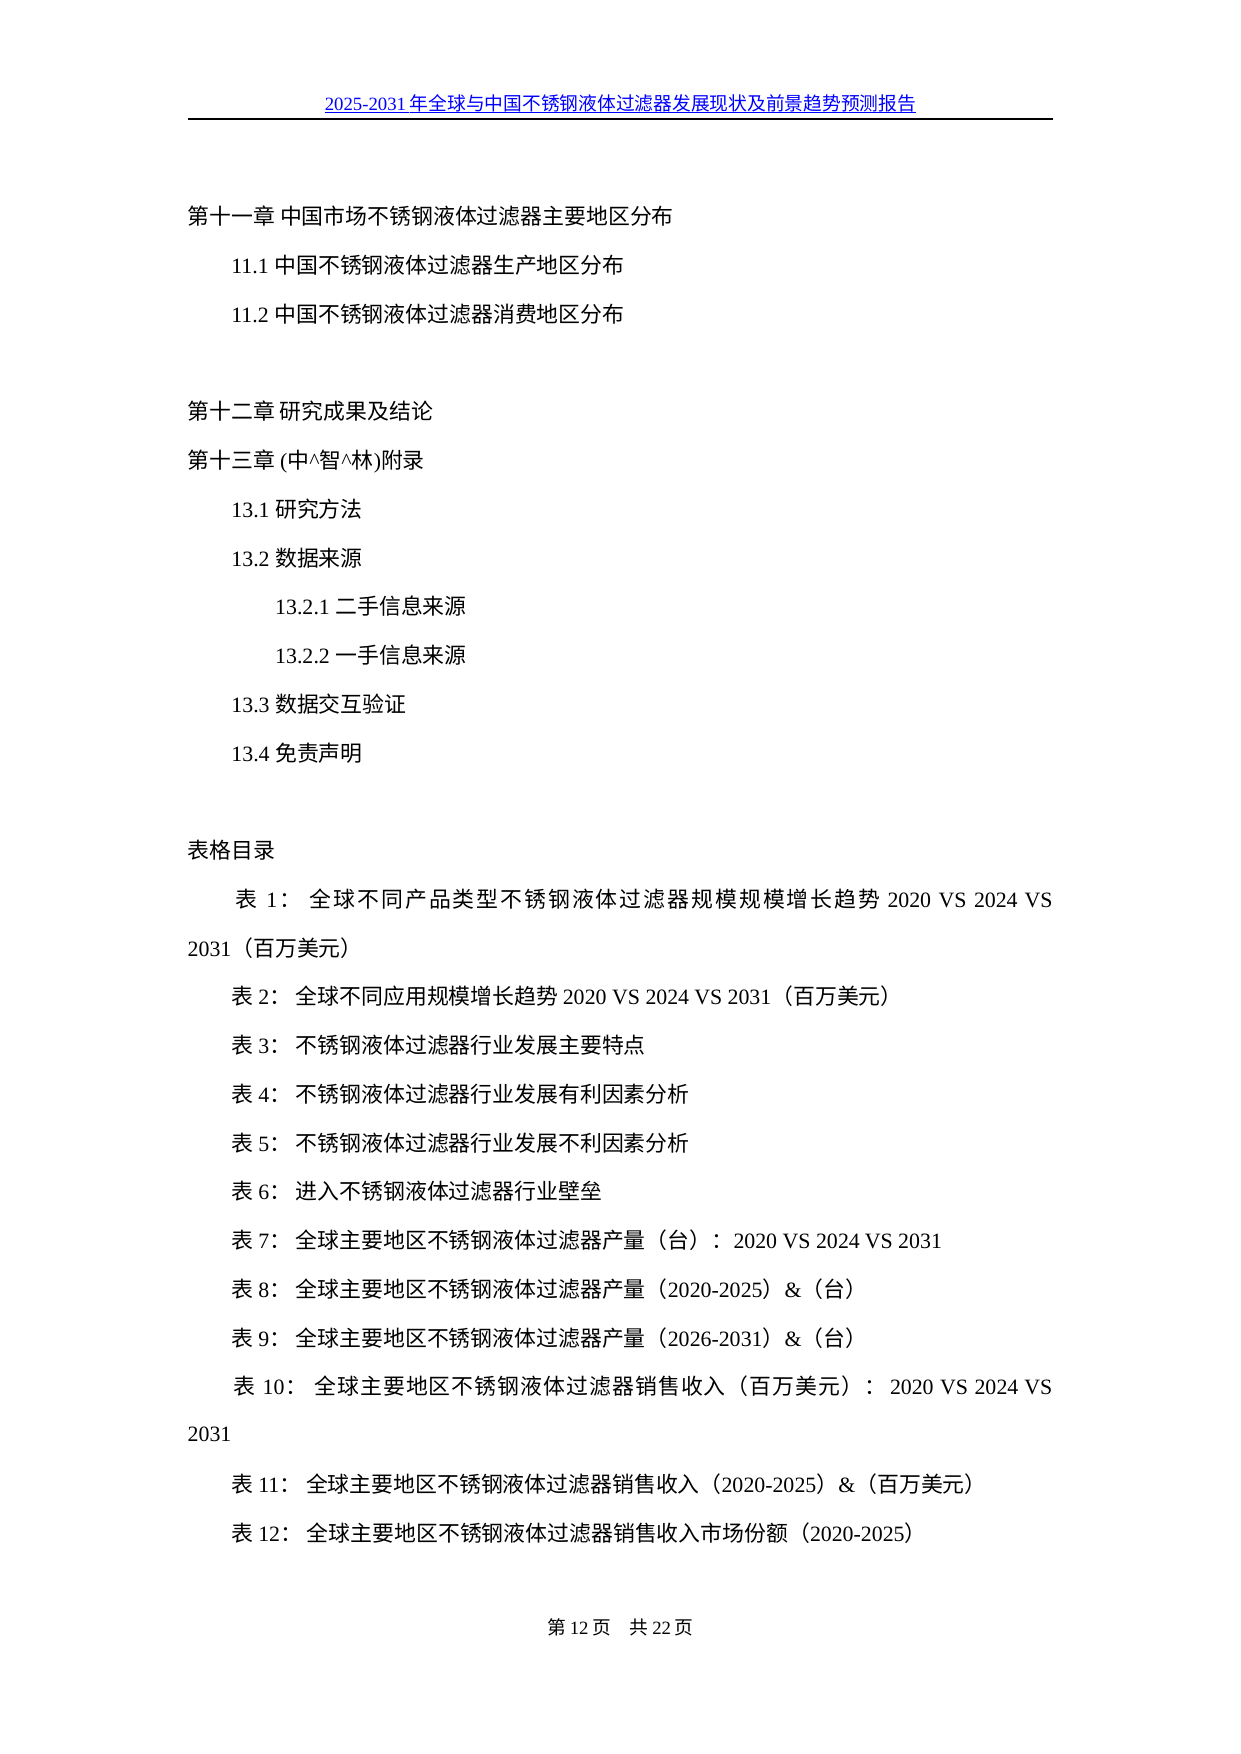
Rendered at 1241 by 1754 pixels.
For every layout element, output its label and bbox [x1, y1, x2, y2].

text [187, 150, 1053, 1548]
